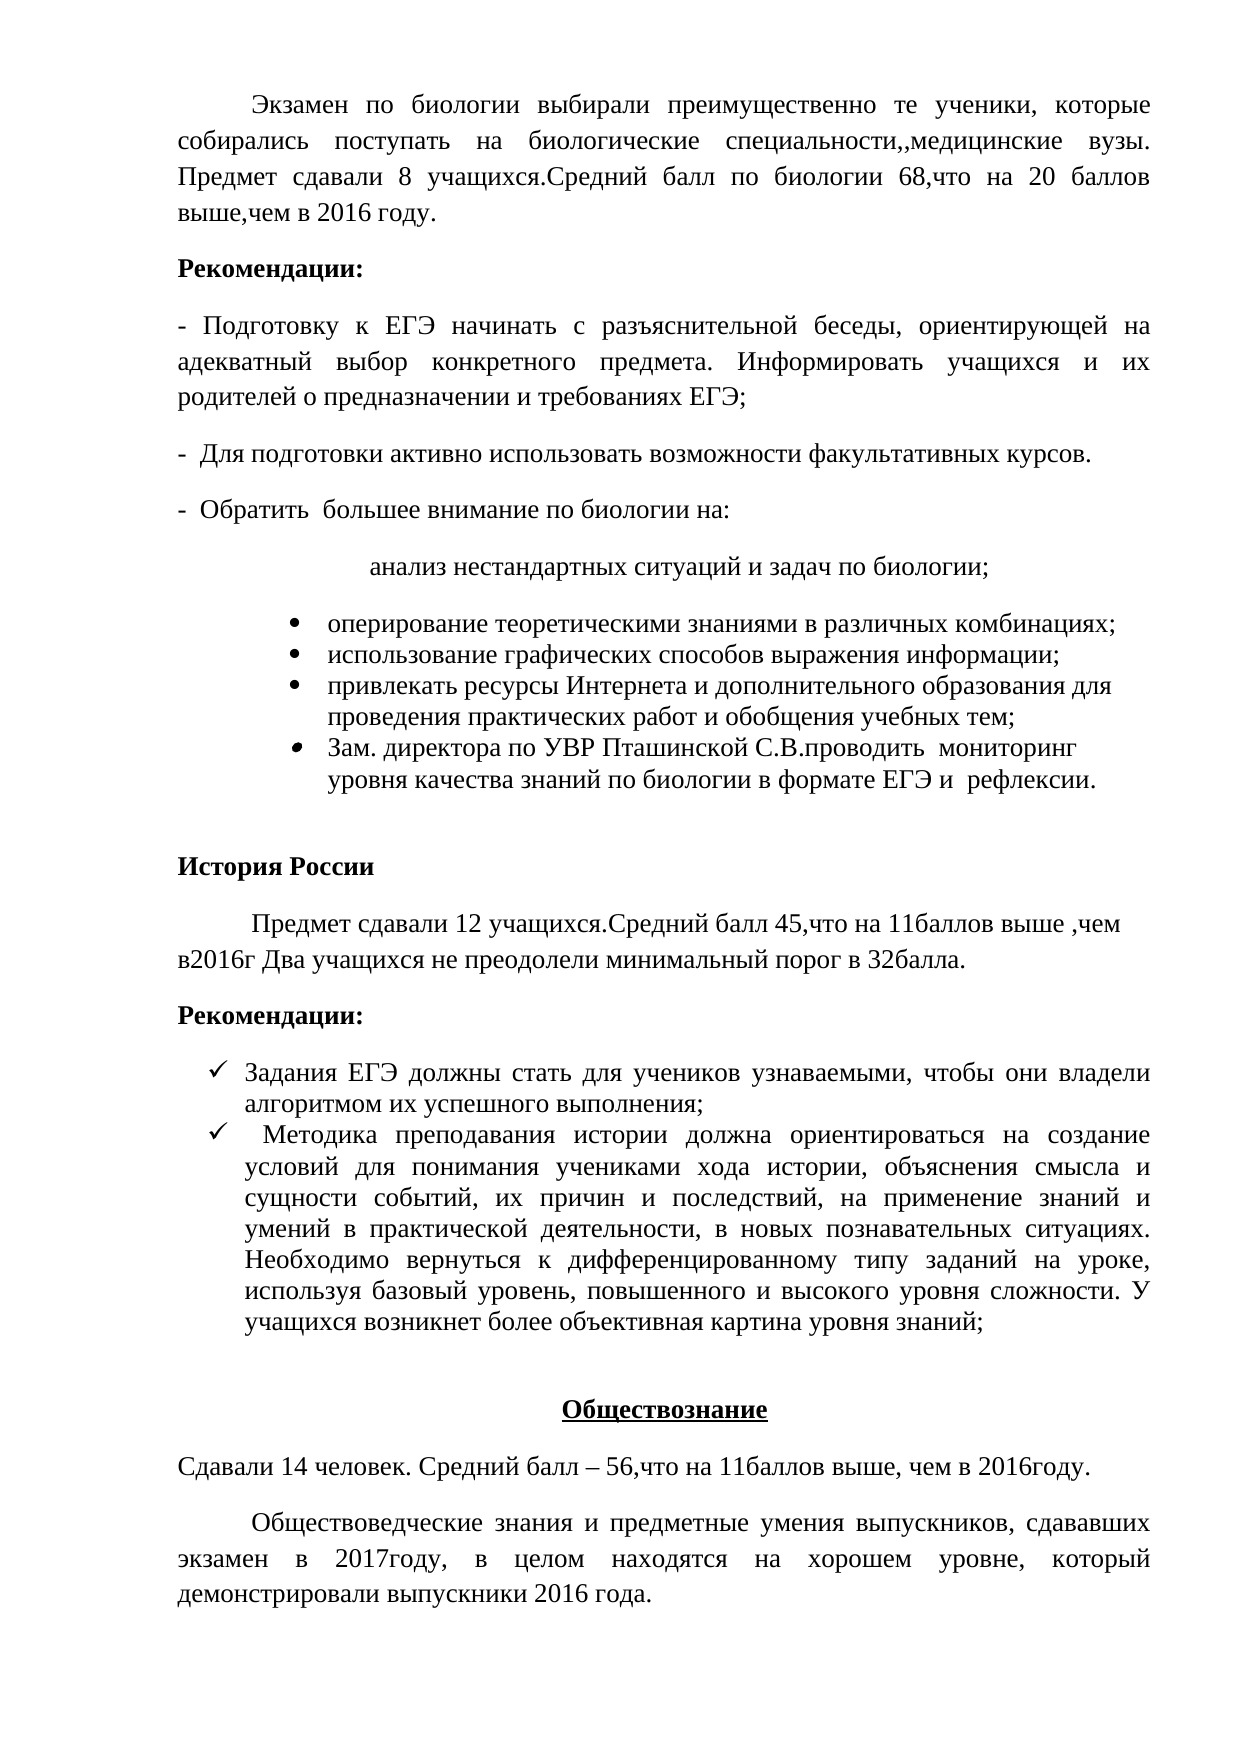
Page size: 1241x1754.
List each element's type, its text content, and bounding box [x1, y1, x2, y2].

list Методика преподавания истории должна ориентироваться на создание условий для понимания учениками хода истории, объяснения смысла и сущности событий, их причин и последствий, на применение знаний и умений в практической деятельности, в новых познавательных ситуациях. Необходимо вернуться к дифференцированному типу заданий на уроке, используя базовый уровень, повышенного и высокого уровня сложности. У учащихся возникнет более объективная картина уровня знаний; [207, 1118, 1152, 1336]
text - Для подготовки активно использовать возможности факультативных курсов. [177, 437, 1152, 468]
text - Обратить большее внимание по биологии на: [177, 493, 1152, 525]
list привлекать ресурсы Интернета и дополнительного образования для проведения практических работ и обобщения учебных тем; [290, 669, 1152, 732]
text История России [177, 851, 1152, 882]
list оперирование теоретическими знаниями в различных комбинациях; [290, 607, 1152, 638]
text Рекомендации: [177, 999, 1152, 1031]
text Обществознание [177, 1393, 1152, 1424]
text анализ нестандартных ситуаций и задач по биологии; [369, 550, 1152, 581]
list Задания ЕГЭ должны стать для учеников узнаваемыми, чтобы они владели алгоритмом их успешного выполнения; [207, 1056, 1152, 1118]
list Зам. директора по УВР Пташинской С.В.проводить мониторинг уровня качества знаний по биологии в формате ЕГЭ и рефлексии. [290, 732, 1152, 794]
text - Подготовку к ЕГЭ начинать с разъяснительной беседы, ориентирующей на адекватный выбор конкретного предмета. Информировать учащихся и их родителей о предназначении и требованиях ЕГЭ; [177, 309, 1152, 412]
text Сдавали 14 человек. Средний балл – 56,что на 11баллов выше, чем в 2016году. [177, 1449, 1146, 1481]
list использование графических способов выражения информации; [290, 638, 1152, 669]
text Обществоведческие знания и предметные умения выпускников, сдававших экзамен в 2017году, в целом находятся на хорошем уровне, который демонстрировали выпускники 2016 года. [177, 1506, 1152, 1609]
text Предмет сдавали 12 учащихся.Средний балл 45,что на 11баллов выше ,чем в2016г Два учащихся не преодолели минимальный порог в 32балла. [177, 907, 1152, 974]
text Рекомендации: [177, 252, 1152, 283]
text Экзамен по биологии выбирали преимущественно те ученики, которые собирались поступать на биологические специальности,,медицинские вузы. Предмет сдавали 8 учащихся.Средний балл по биологии 68,что на 20 баллов выше,чем в 2016 году. [177, 89, 1152, 227]
